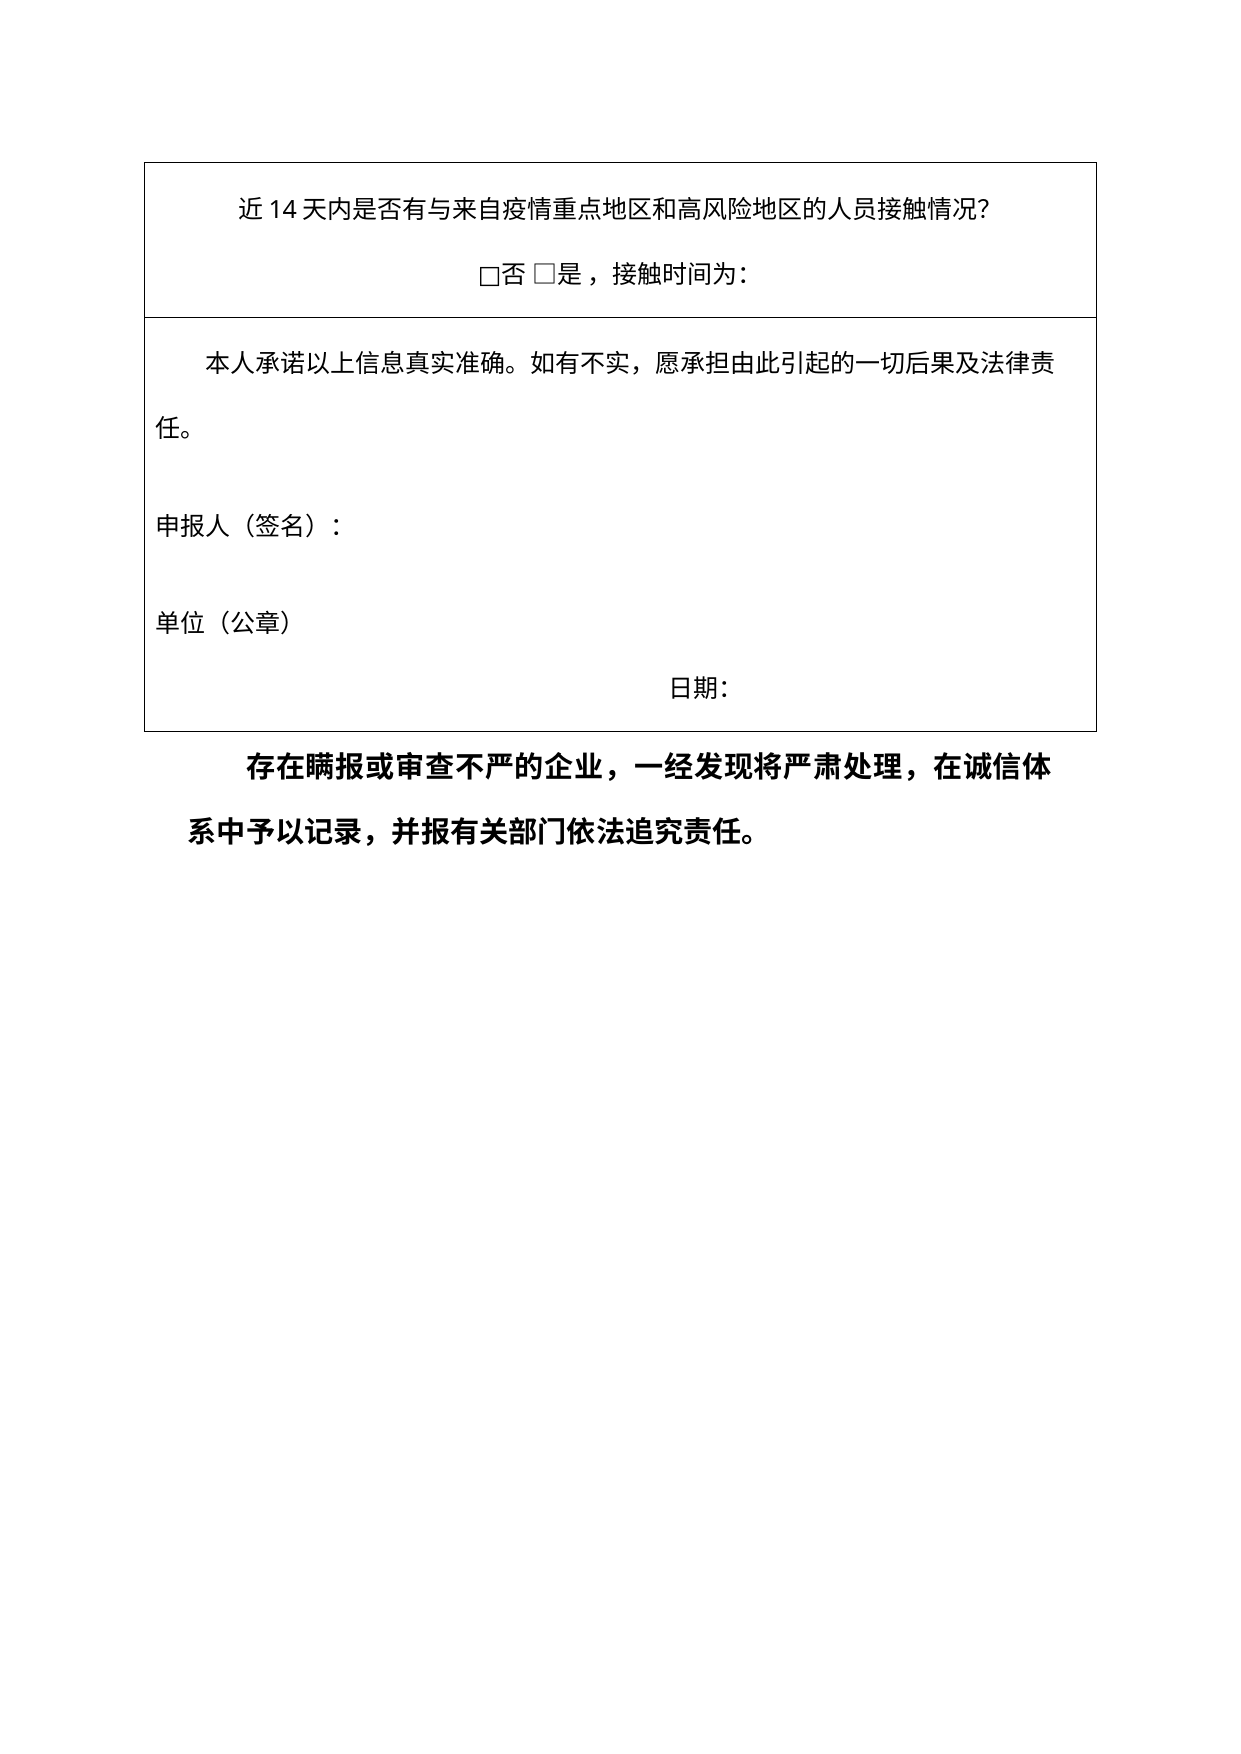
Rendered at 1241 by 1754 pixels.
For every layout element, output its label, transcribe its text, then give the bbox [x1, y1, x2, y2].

table_cell 近14天内是否有与来自疫情重点地区和高风险地区的人员接触情况？ □否 □是 ，接触时间为： [145, 163, 1096, 317]
text 存在瞒报或审查不严的企业，一经发现将严肃处理，在诚信体系中予以记录，并报有关部门依法追究责任。 [187, 732, 1053, 862]
table_cell 本人承诺以上信息真实准确。如有不实，愿承担由此引起的一切后果及法律责任。 申报人（签名）： 单位（公章） 日期： [145, 318, 1096, 731]
